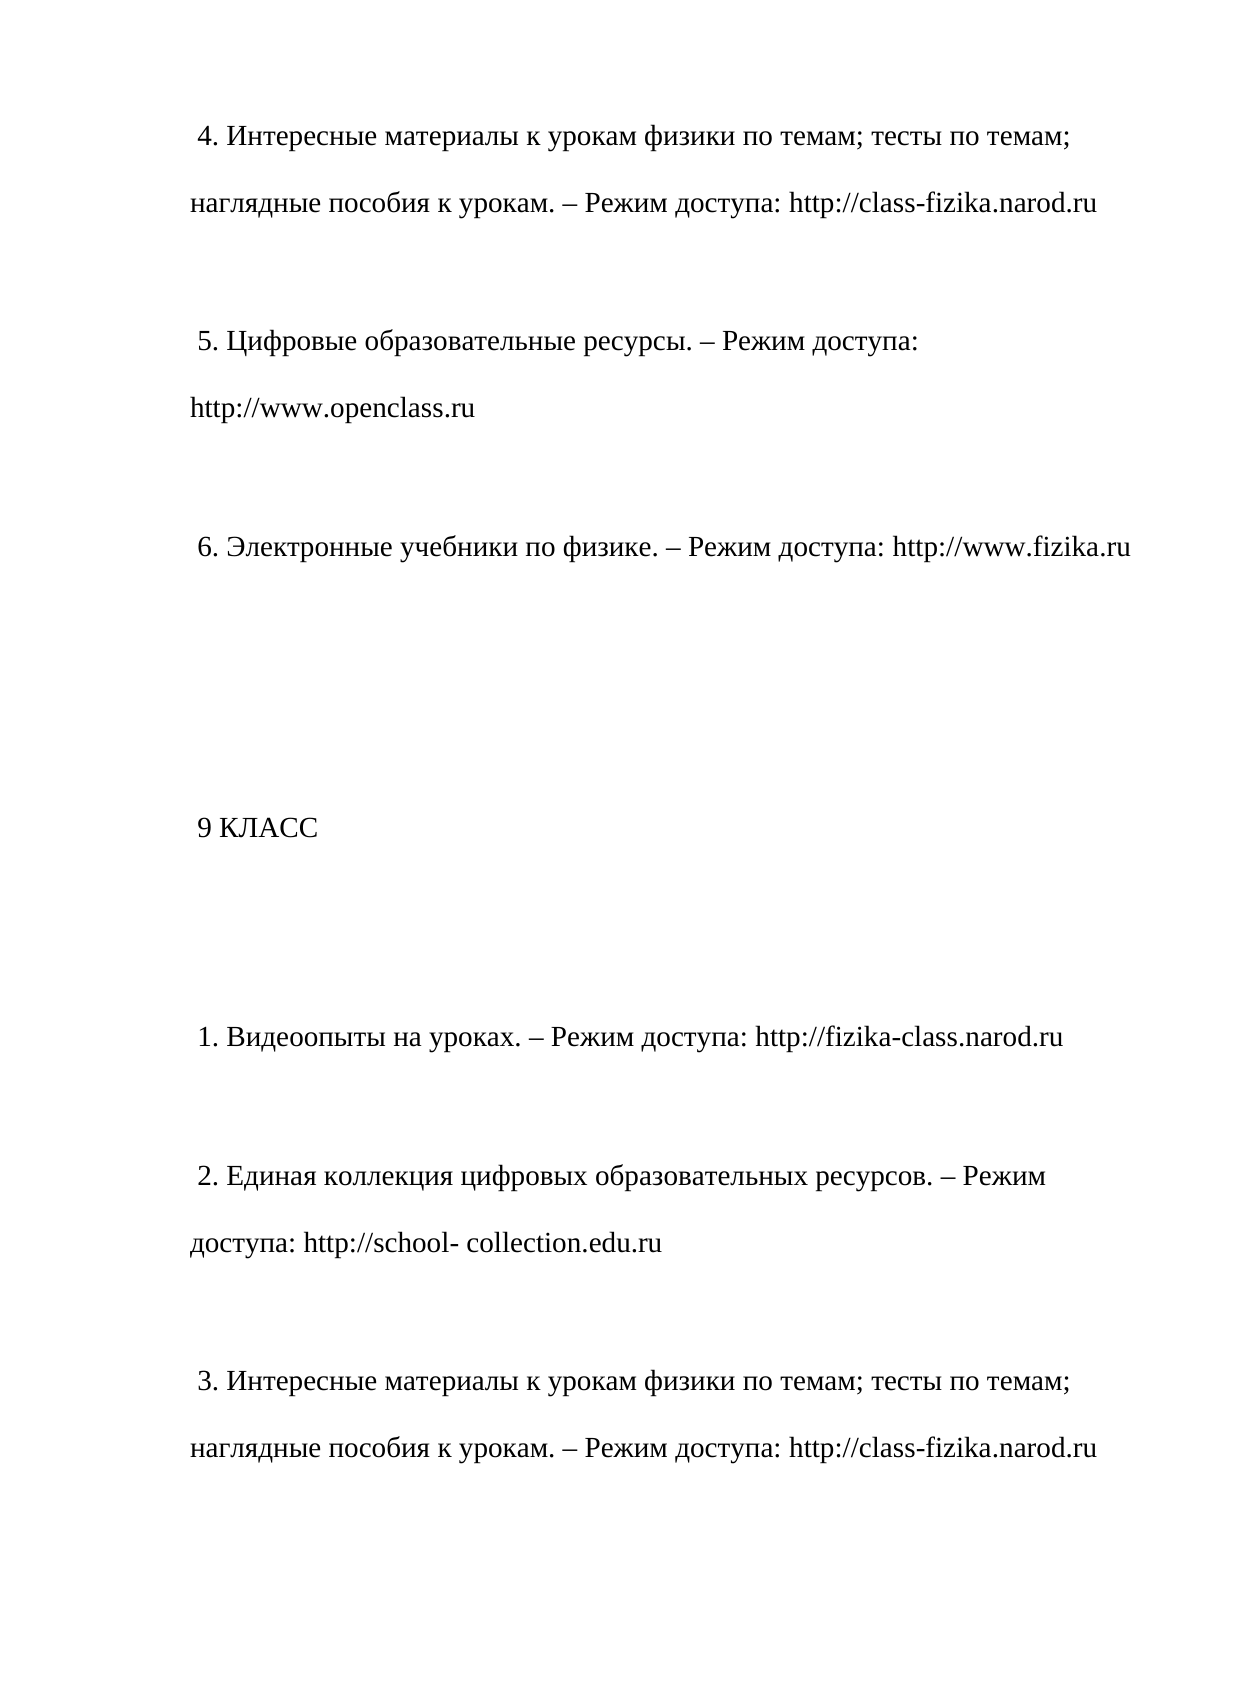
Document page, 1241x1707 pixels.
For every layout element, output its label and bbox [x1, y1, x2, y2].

text [190, 118, 1152, 1535]
